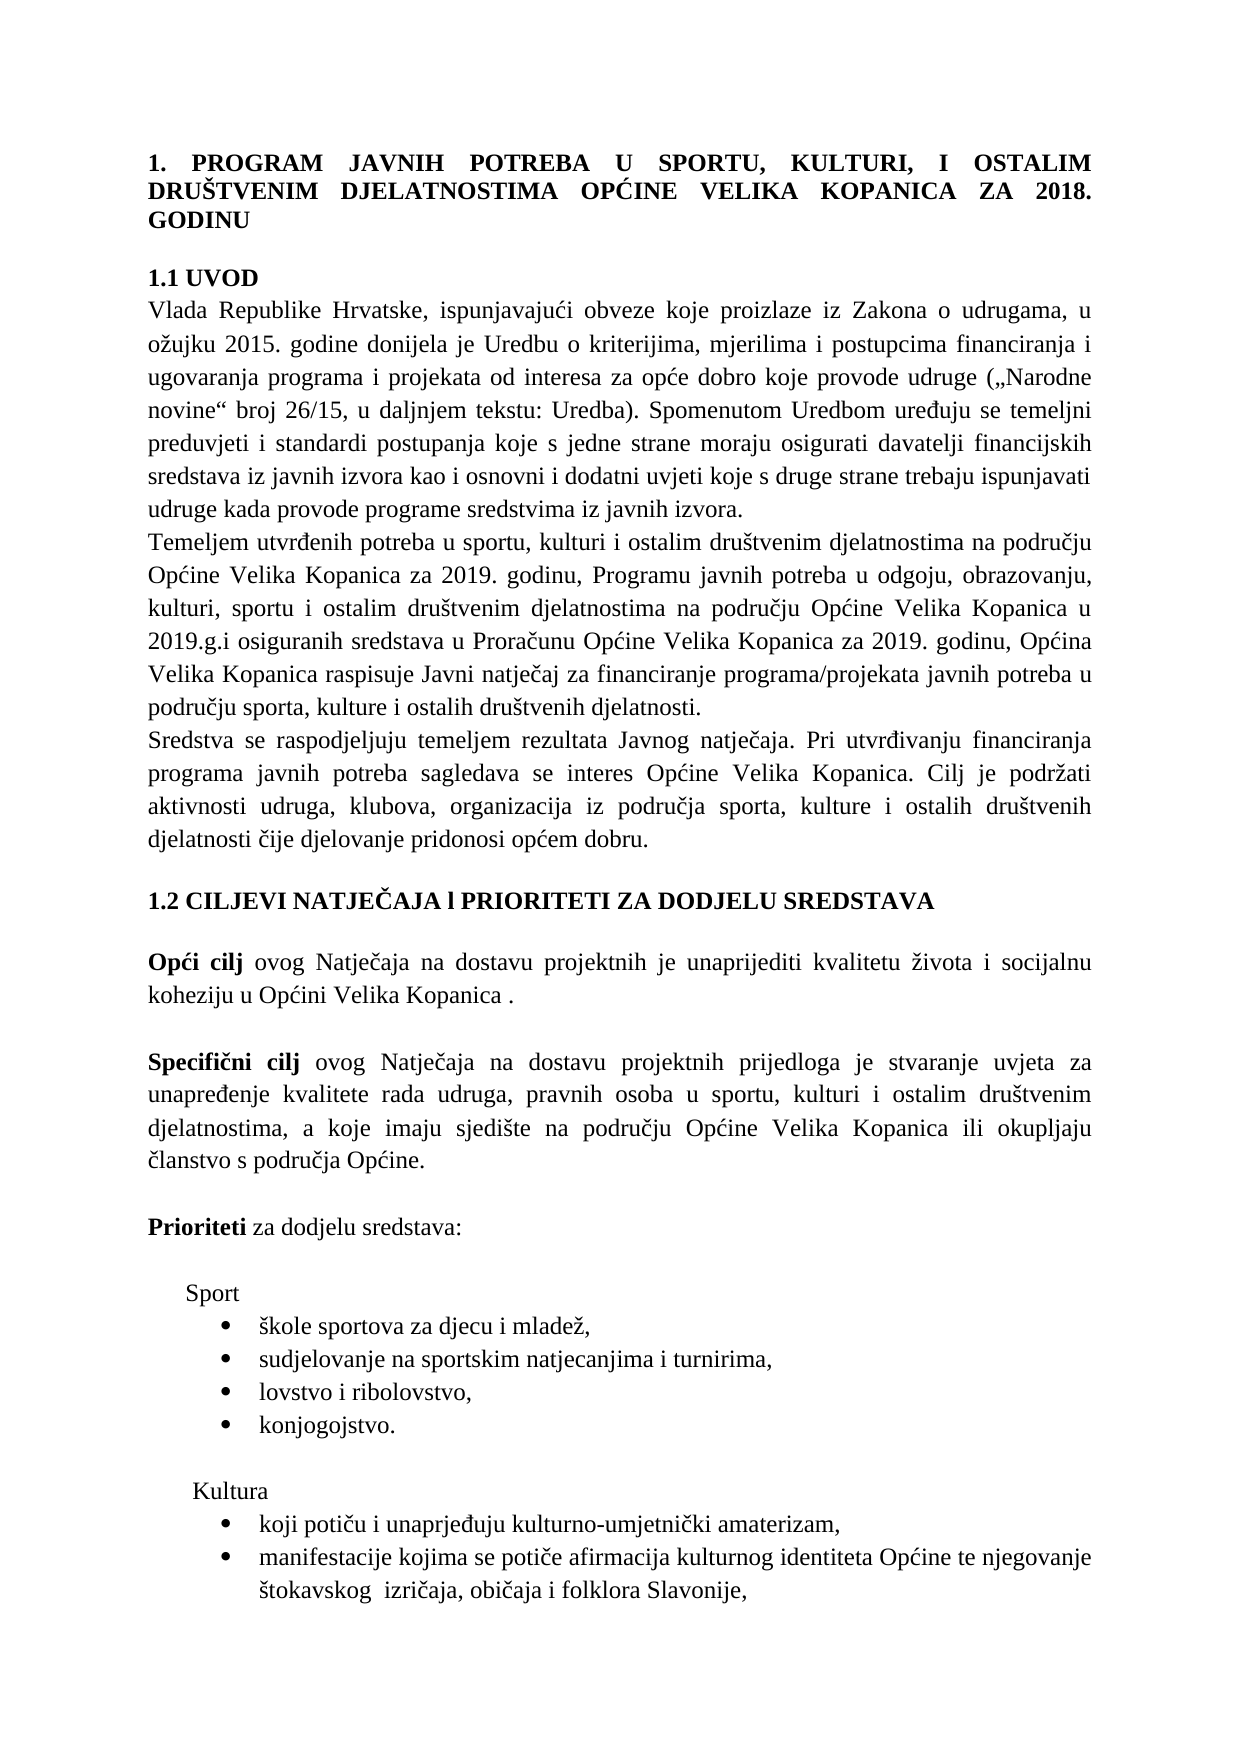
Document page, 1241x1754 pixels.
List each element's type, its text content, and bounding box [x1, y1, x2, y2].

list sudjelovanje na sportskim natjecanjima i turnirima, [221, 1344, 1093, 1372]
text Sredstva se raspodjeljuju temeljem rezultata Javnog natječaja. Pri utvrđivanju financiranja programa javnih potreba sagledava se interes Općine Velika Kopanica. Cilj je podržati aktivnosti udruga, klubova, organizacija iz područja sporta, kulture i ostalih društvenih djelatnosti čije djelovanje pridonosi općem dobru. [148, 725, 1093, 853]
list lovstvo i ribolovstvo, [221, 1377, 1093, 1406]
text Temeljem utvrđenih potreba u sportu, kulturi i ostalim društvenim djelatnostima na području Općine Velika Kopanica za 2019. godinu, Programu javnih potreba u odgoju, obrazovanju, kulturi, sportu i ostalim društvenim djelatnostima na području Općine Velika Kopanica u 2019.g.i osiguranih sredstava u Proračunu Općine Velika Kopanica za 2019. godinu, Općina Velika Kopanica raspisuje Javni natječaj za financiranje programa/projekata javnih potreba u području sporta, kulture i ostalih društvenih djelatnosti. [148, 527, 1093, 721]
text 1. PROGRAM JAVNIH POTREBA U SPORTU, KULTURI, I OSTALIM DRUŠTVENIM DJELATNOSTIMA OPĆINE VELIKA KOPANICA ZA 2018. GODINU [148, 148, 1093, 234]
list koji potiču i unaprjeđuju kulturno-umjetnički amaterizam, [221, 1509, 1093, 1538]
text Sport [148, 1278, 1093, 1306]
text 1.2 CILJEVI NATJEČAJA l PRIORITETI ZA DODJELU SREDSTAVA [148, 886, 1093, 914]
text Vlada Republike Hrvatske, ispunjavajući obveze koje proizlaze iz Zakona o udrugama, u ožujku 2015. godine donijela je Uredbu o kriterijima, mjerilima i postupcima financiranja i ugovaranja programa i projekata od interesa za opće dobro koje provode udruge („Narodne novine“ broj 26/15, u daljnjem tekstu: Uredba). Spomenutom Uredbom uređuju se temeljni preduvjeti i standardi postupanja koje s jedne strane moraju osigurati davatelji financijskih sredstava iz javnih izvora kao i osnovni i dodatni uvjeti koje s druge strane trebaju ispunjavati udruge kada provode programe sredstvima iz javnih izvora. [148, 296, 1093, 522]
text Opći cilj ovog Natječaja na dostavu projektnih je unaprijediti kvalitetu života i socijalnu koheziju u Općini Velika Kopanica . [148, 947, 1093, 1009]
text Specifični cilj ovog Natječaja na dostavu projektnih prijedloga je stvaranje uvjeta za unapređenje kvalitete rada udruga, pravnih osoba u sportu, kulturi i ostalim društvenim djelatnostima, a koje imaju sjedište na području Općine Velika Kopanica ili okupljaju članstvo s područja Općine. [148, 1047, 1093, 1174]
text 1.1 UVOD [148, 263, 1093, 291]
list manifestacije kojima se potiče afirmacija kulturnog identiteta Općine te njegovanje štokavskog izričaja, običaja i folklora Slavonije, [221, 1542, 1093, 1604]
text Prioriteti za dodjelu sredstava: [148, 1212, 1093, 1240]
text Kultura [148, 1476, 1093, 1504]
list konjogojstvo. [221, 1410, 1093, 1438]
list škole sportova za djecu i mladež, [221, 1311, 1093, 1339]
